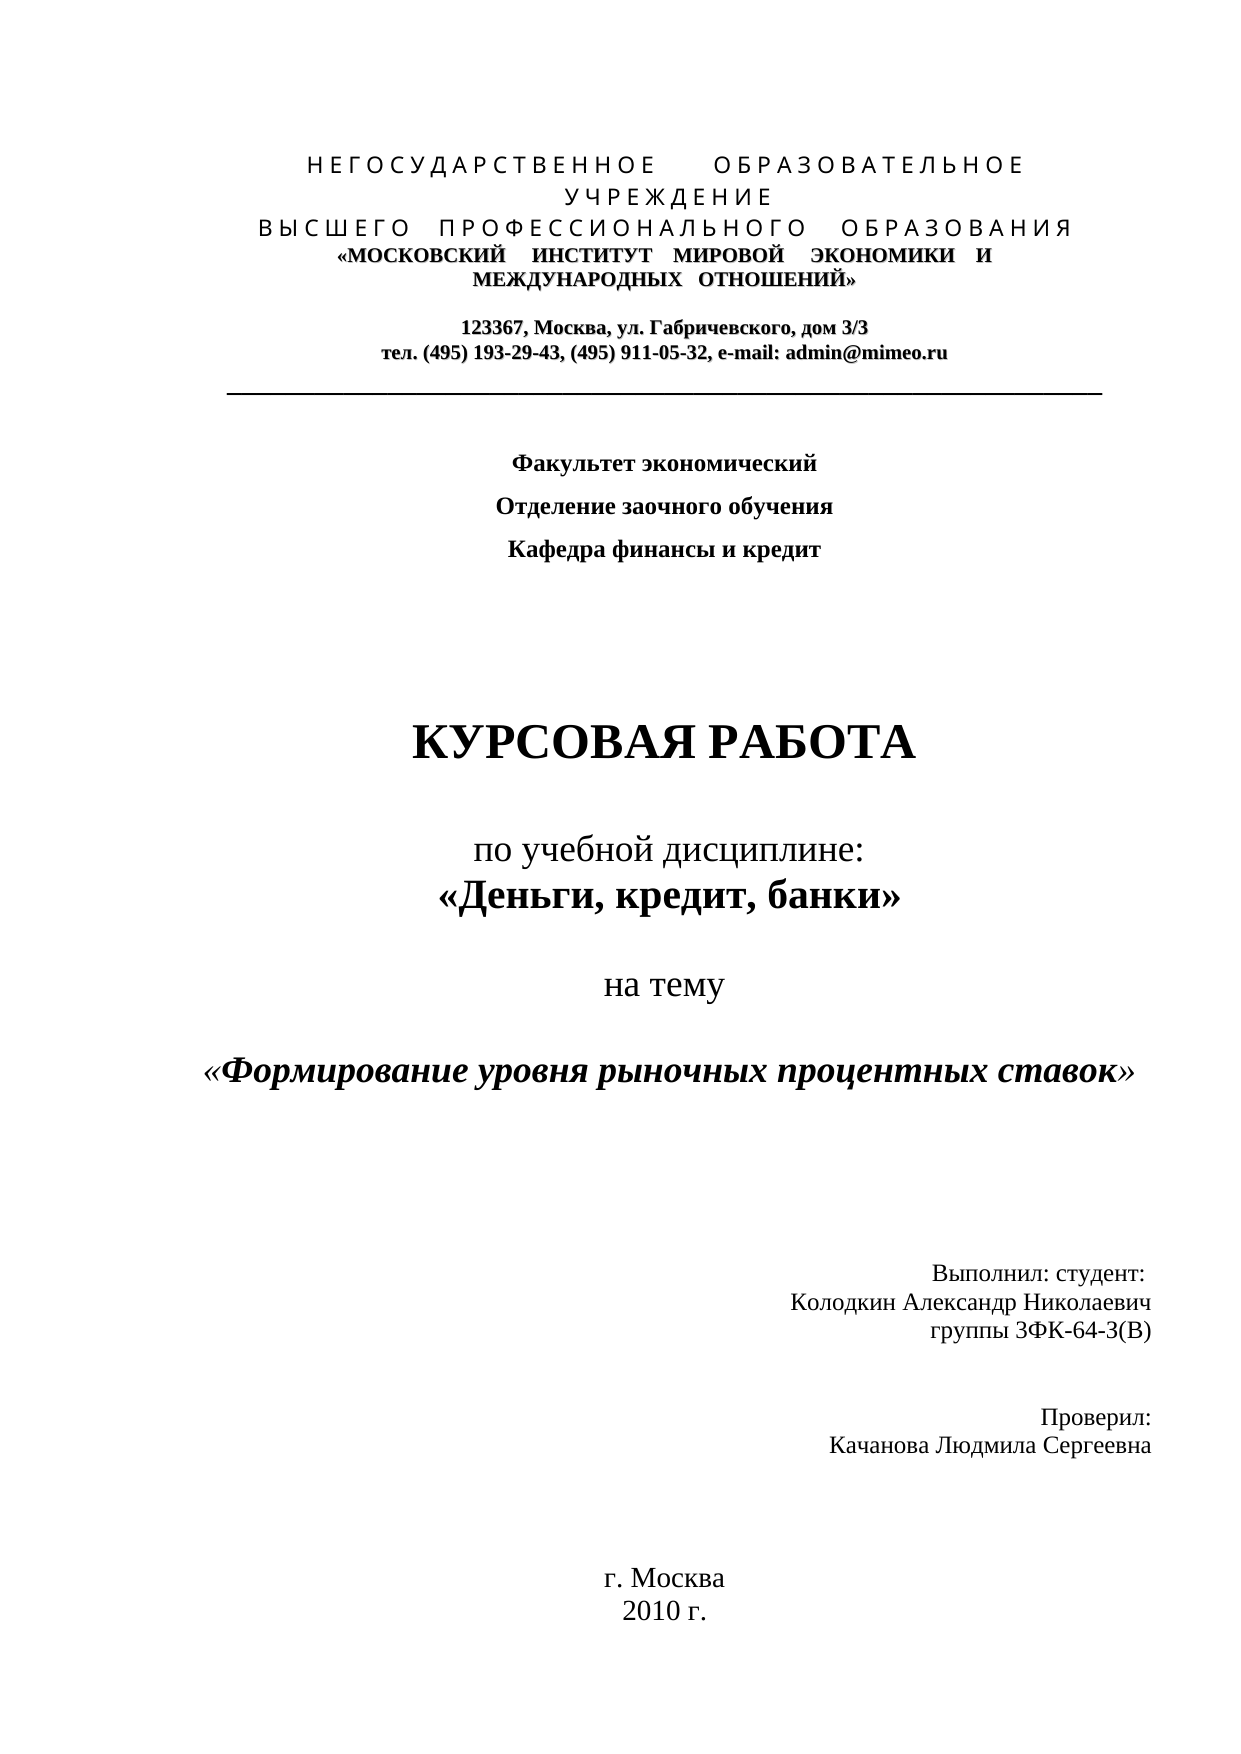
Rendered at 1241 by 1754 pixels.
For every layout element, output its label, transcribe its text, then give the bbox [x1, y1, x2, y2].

text тел. (495) 193-29-43, (495) 911-05-32, e-mail: admin@mimeo.ru [177, 339, 1152, 364]
text У Ч Р Е Ж Д Е Н И Е [177, 181, 1152, 212]
text на тему [177, 961, 1152, 1004]
text Выполнил: студент: Колодкин Александр Николаевич [709, 1258, 1152, 1316]
text Кафедра финансы и кредит [177, 534, 1152, 563]
text Проверил: [797, 1402, 1152, 1431]
text Факультет экономический [177, 448, 1152, 477]
text 2010 г. [177, 1593, 1152, 1627]
text г. Москва [177, 1560, 1152, 1593]
text Н Е Г О С У Д А Р С Т В Е Н Н О Е О Б Р А З О В А Т Е Л Ь Н О Е [177, 149, 1152, 181]
text ____________________________________________________________ [177, 364, 1152, 398]
text «Деньги, кредит, банки» [177, 870, 1152, 918]
text Отделение заочного обучения [177, 491, 1152, 520]
text группы 3ФК-64-З(В) [665, 1316, 1152, 1344]
text МЕЖДУНАРОДНЫХ ОТНОШЕНИЙ» [177, 267, 1152, 291]
text КУРСОВАЯ РАБОТА [177, 712, 1152, 769]
text В Ы С Ш Е Г О П Р О Ф Е С С И О Н А Л Ь Н О Г О О Б Р А З О В А Н И Я [177, 212, 1152, 243]
text «МОСКОВСКИЙ ИНСТИТУТ МИРОВОЙ ЭКОНОМИКИ И [177, 243, 1152, 267]
text Качанова Людмила Сергеевна [738, 1431, 1152, 1459]
text 123367, Москва, ул. Габричевского, дом 3/3 [177, 315, 1152, 339]
text по учебной дисциплине: [177, 827, 1152, 870]
text «Формирование уровня рыночных процентных ставок» [177, 1047, 1152, 1090]
